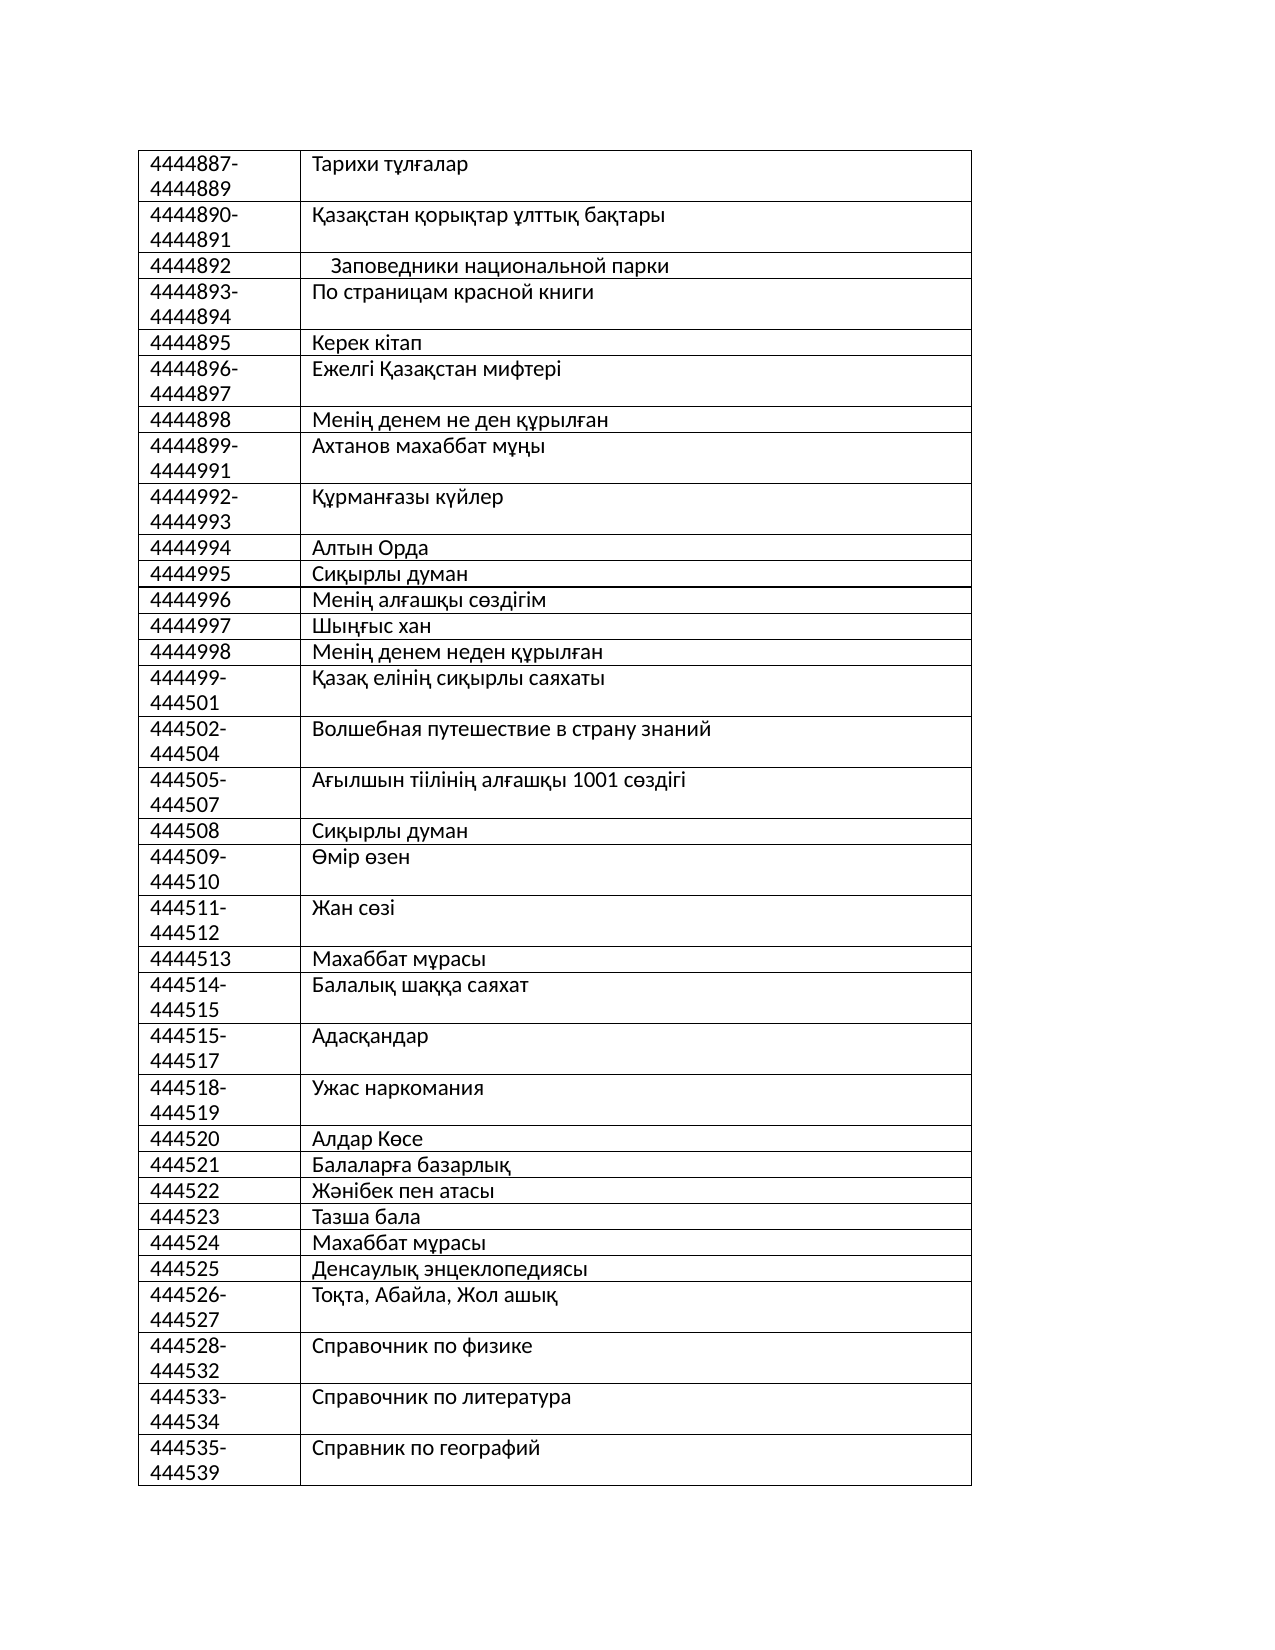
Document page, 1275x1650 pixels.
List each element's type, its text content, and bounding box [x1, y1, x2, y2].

table_cell 4444893-4444894 [139, 279, 300, 329]
table_cell 4444992-4444993 [139, 484, 300, 534]
table_cell Менің денем не ден құрылған [301, 407, 971, 432]
table_cell 444511-444512 [139, 896, 300, 946]
table_cell Менің алғашқы сөздігім [301, 588, 971, 612]
table_cell 4444997 [139, 614, 300, 638]
table_cell 444526-444527 [139, 1282, 300, 1332]
table_cell 444535-444539 [139, 1435, 300, 1485]
table_cell 4444890-4444891 [139, 202, 300, 252]
table_cell Тазша бала [301, 1204, 971, 1229]
table_cell 4444892 [139, 253, 300, 278]
table_cell 444514-444515 [139, 973, 300, 1023]
table_cell Менің денем неден құрылған [301, 640, 971, 664]
table_cell 4444995 [139, 561, 300, 586]
table_cell Құрманғазы күйлер [301, 484, 971, 534]
table_cell Волшебная путешествие в страну знаний [301, 717, 971, 767]
table_cell 4444513 [139, 947, 300, 972]
table_cell 444520 [139, 1126, 300, 1151]
table_cell 4444887-4444889 [139, 151, 300, 201]
table_cell 444509-444510 [139, 845, 300, 895]
table_cell Сиқырлы думан [301, 819, 971, 844]
table_cell Алдар Көсе [301, 1126, 971, 1151]
table_cell Тарихи тұлғалар [301, 151, 971, 201]
table_cell 4444895 [139, 330, 300, 355]
table_cell 4444996 [139, 588, 300, 612]
table_cell 444515-444517 [139, 1024, 300, 1074]
table_cell Ежелгі Қазақстан мифтері [301, 356, 971, 406]
table_cell 444525 [139, 1256, 300, 1281]
table_cell Керек кітап [301, 330, 971, 355]
table_cell Адасқандар [301, 1024, 971, 1074]
table_cell Алтын Орда [301, 535, 971, 560]
table_cell Балалық шаққа саяхат [301, 973, 971, 1023]
table_cell 444533-444534 [139, 1384, 300, 1434]
table_cell Қазақ елінің сиқырлы саяхаты [301, 666, 971, 716]
table_cell 444518-444519 [139, 1075, 300, 1125]
table_cell 4444994 [139, 535, 300, 560]
table_cell Справочник по литература [301, 1384, 971, 1434]
table_cell 444499-444501 [139, 666, 300, 716]
table_cell 444528-444532 [139, 1333, 300, 1383]
table_cell Ужас наркомания [301, 1075, 971, 1125]
table_cell 444521 [139, 1152, 300, 1177]
table_cell Қазақстан қорықтар ұлттық бақтары [301, 202, 971, 252]
table_cell 4444898 [139, 407, 300, 432]
table_cell Ахтанов махаббат мұңы [301, 433, 971, 483]
table_cell 4444896-4444897 [139, 356, 300, 406]
table_cell Денсаулық энцеклопедиясы [301, 1256, 971, 1281]
table_cell 4444899-4444991 [139, 433, 300, 483]
table_cell 4444998 [139, 640, 300, 664]
table_cell Жан сөзі [301, 896, 971, 946]
table_cell Өмір өзен [301, 845, 971, 895]
table_cell 444505-444507 [139, 768, 300, 818]
table_cell Махаббат мұрасы [301, 947, 971, 972]
table_cell Шыңғыс хан [301, 614, 971, 638]
table_cell Заповедники национальной парки [301, 253, 971, 278]
table_cell 444508 [139, 819, 300, 844]
table_cell 444522 [139, 1178, 300, 1203]
table_cell Балаларға базарлық [301, 1152, 971, 1177]
table_cell Тоқта, Абайла, Жол ашық [301, 1282, 971, 1332]
table_cell Жәнібек пен атасы [301, 1178, 971, 1203]
table_cell По страницам красной книги [301, 279, 971, 329]
table_cell Справник по географий [301, 1435, 971, 1485]
table_cell Махаббат мұрасы [301, 1230, 971, 1255]
table_cell 444523 [139, 1204, 300, 1229]
table_cell Ағылшын тіілінің алғашқы 1001 сөздігі [301, 768, 971, 818]
table_cell Сиқырлы думан [301, 561, 971, 586]
table_cell Справочник по физике [301, 1333, 971, 1383]
table_cell 444524 [139, 1230, 300, 1255]
table_cell 444502-444504 [139, 717, 300, 767]
